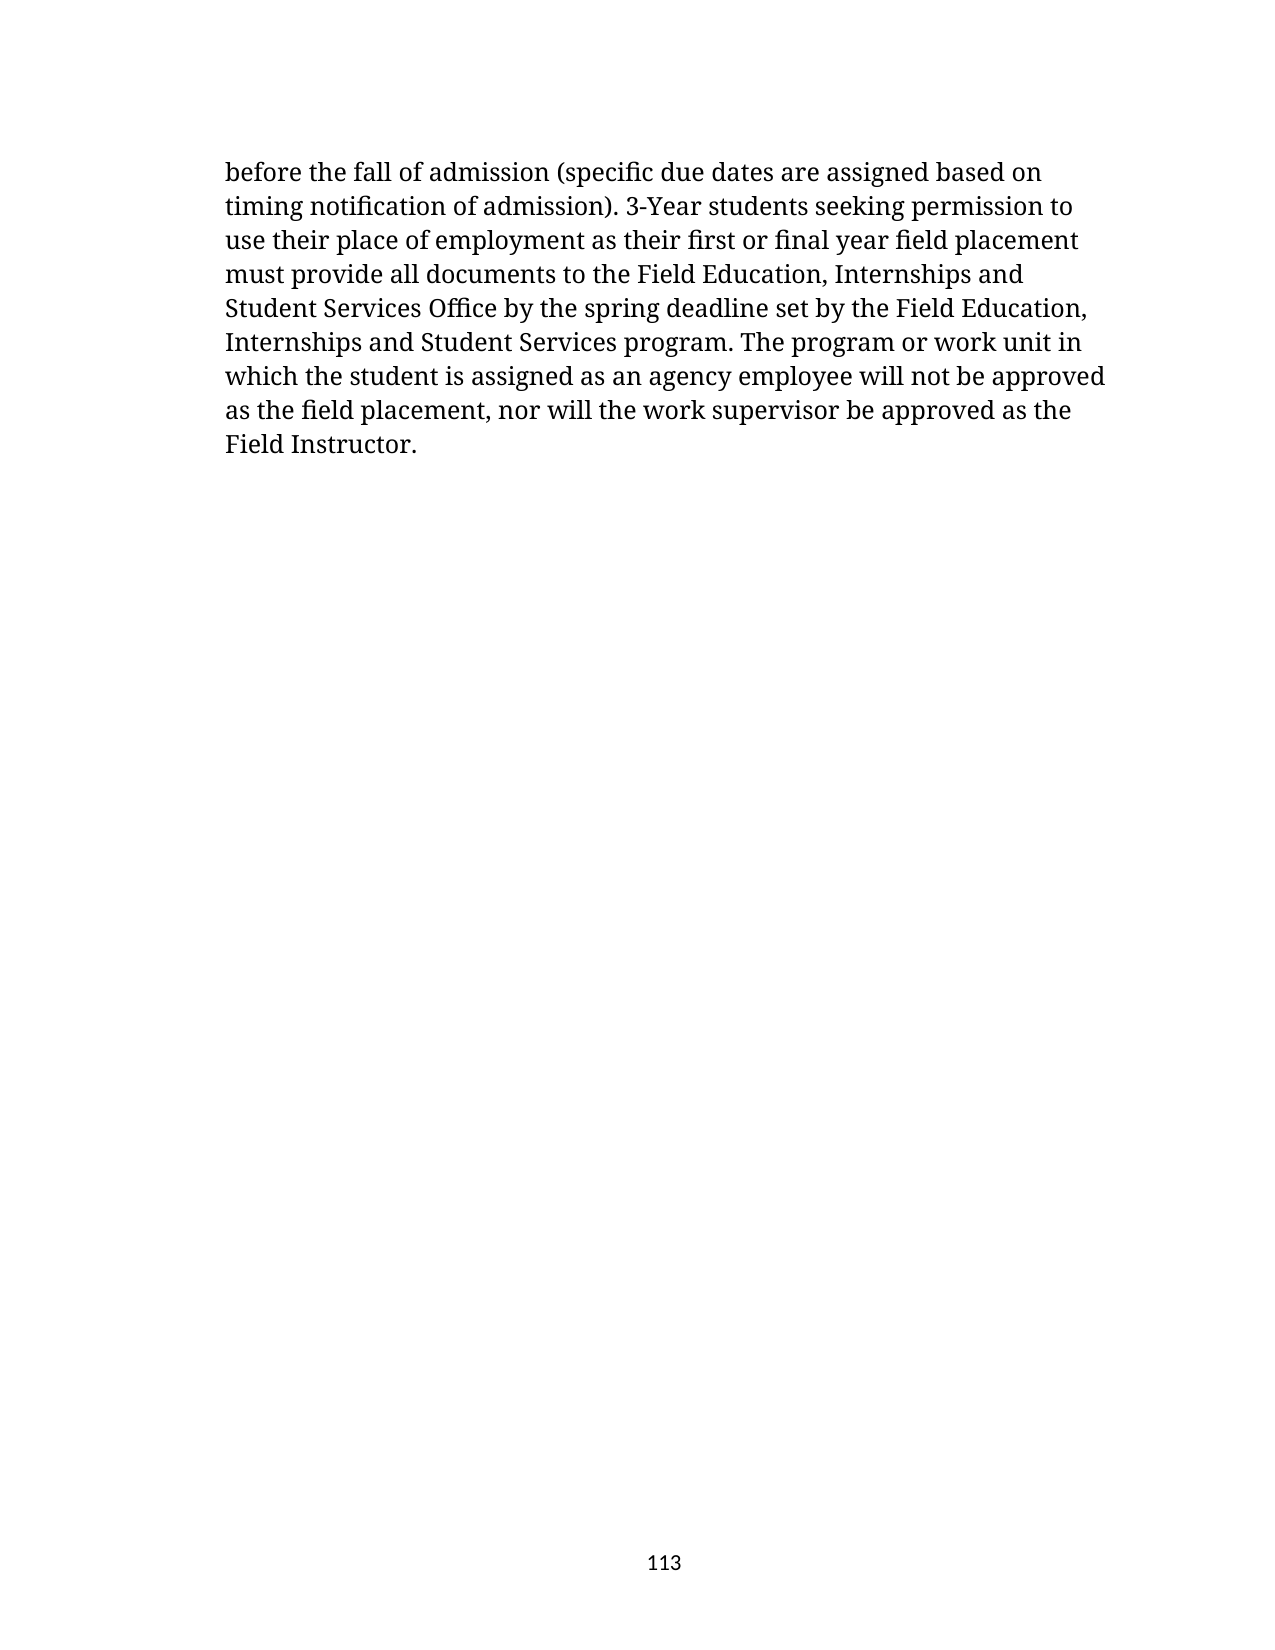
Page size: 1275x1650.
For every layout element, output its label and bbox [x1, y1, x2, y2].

text [225, 154, 1115, 461]
